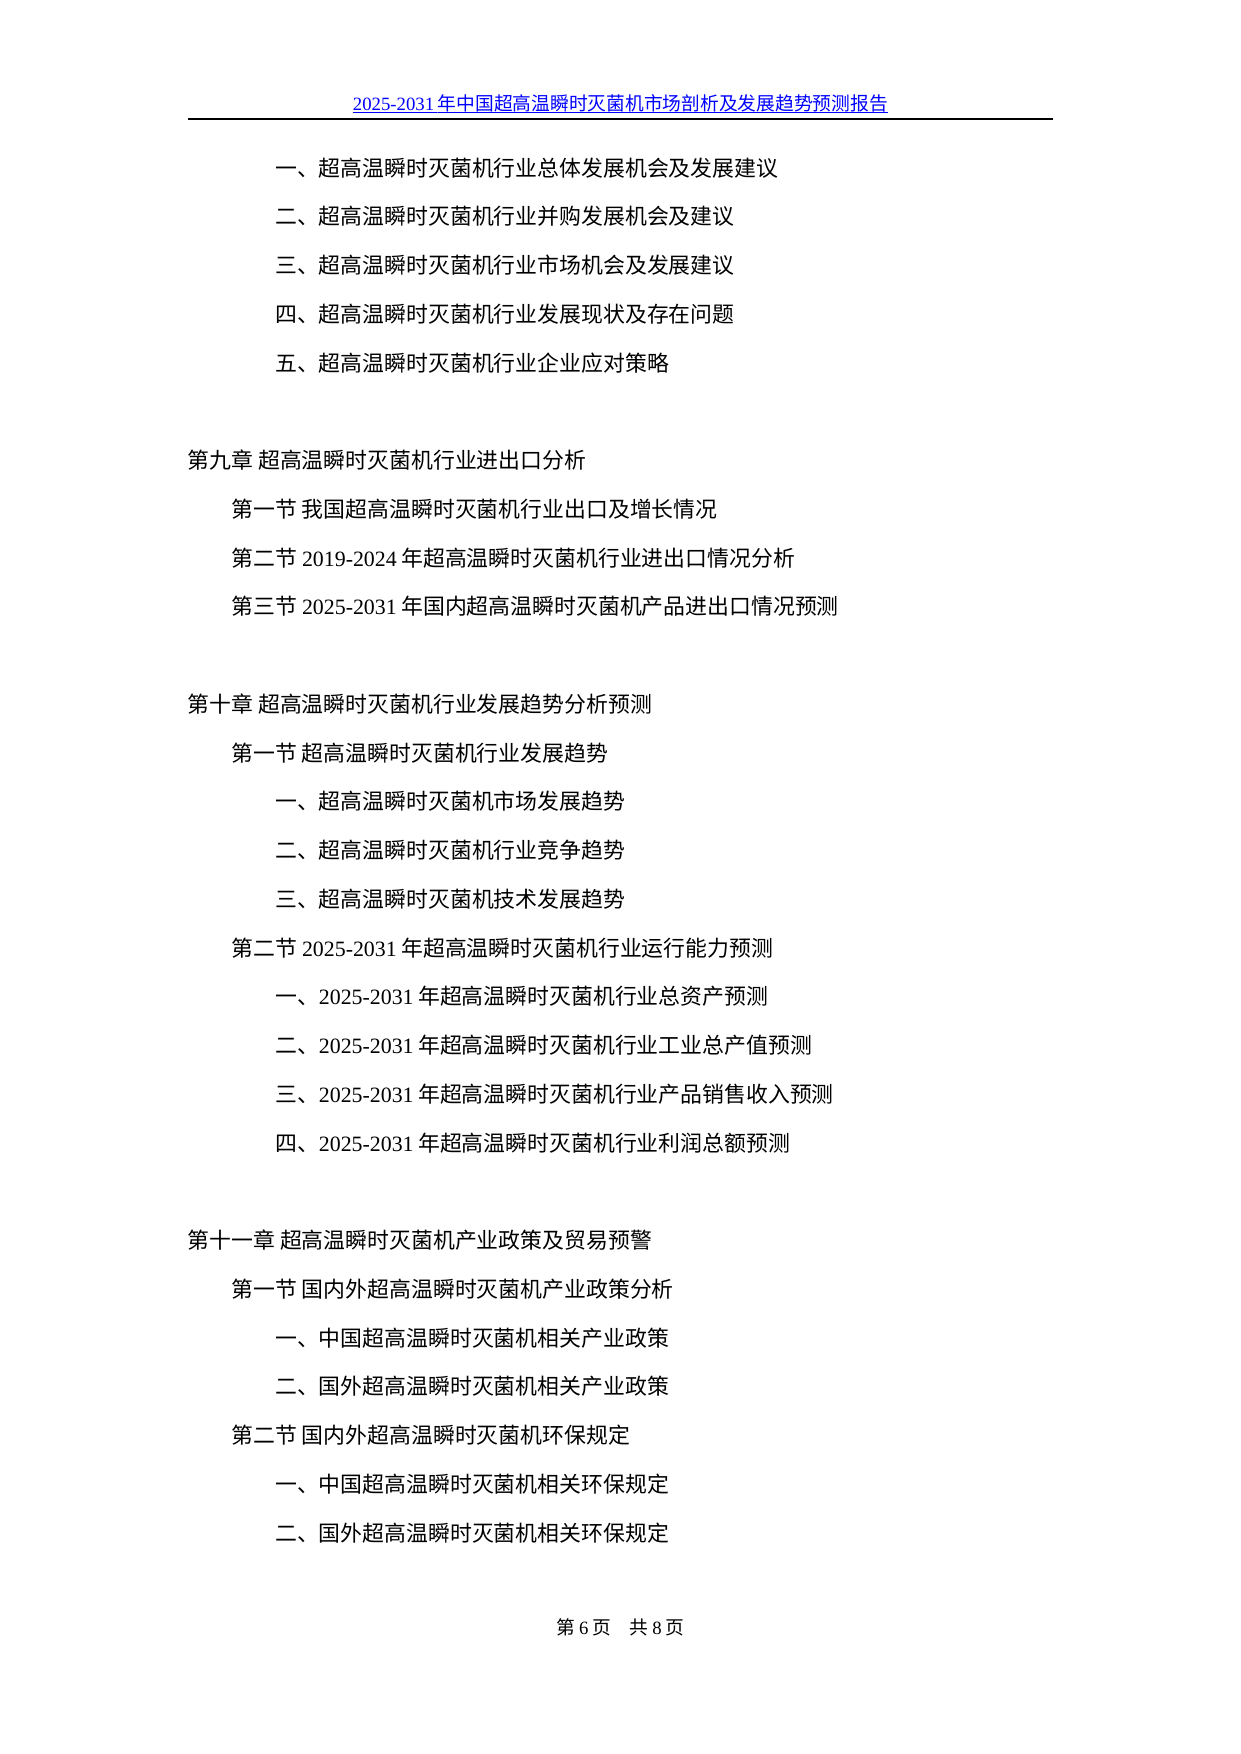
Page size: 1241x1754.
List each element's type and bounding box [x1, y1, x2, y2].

text [187, 150, 1053, 1548]
